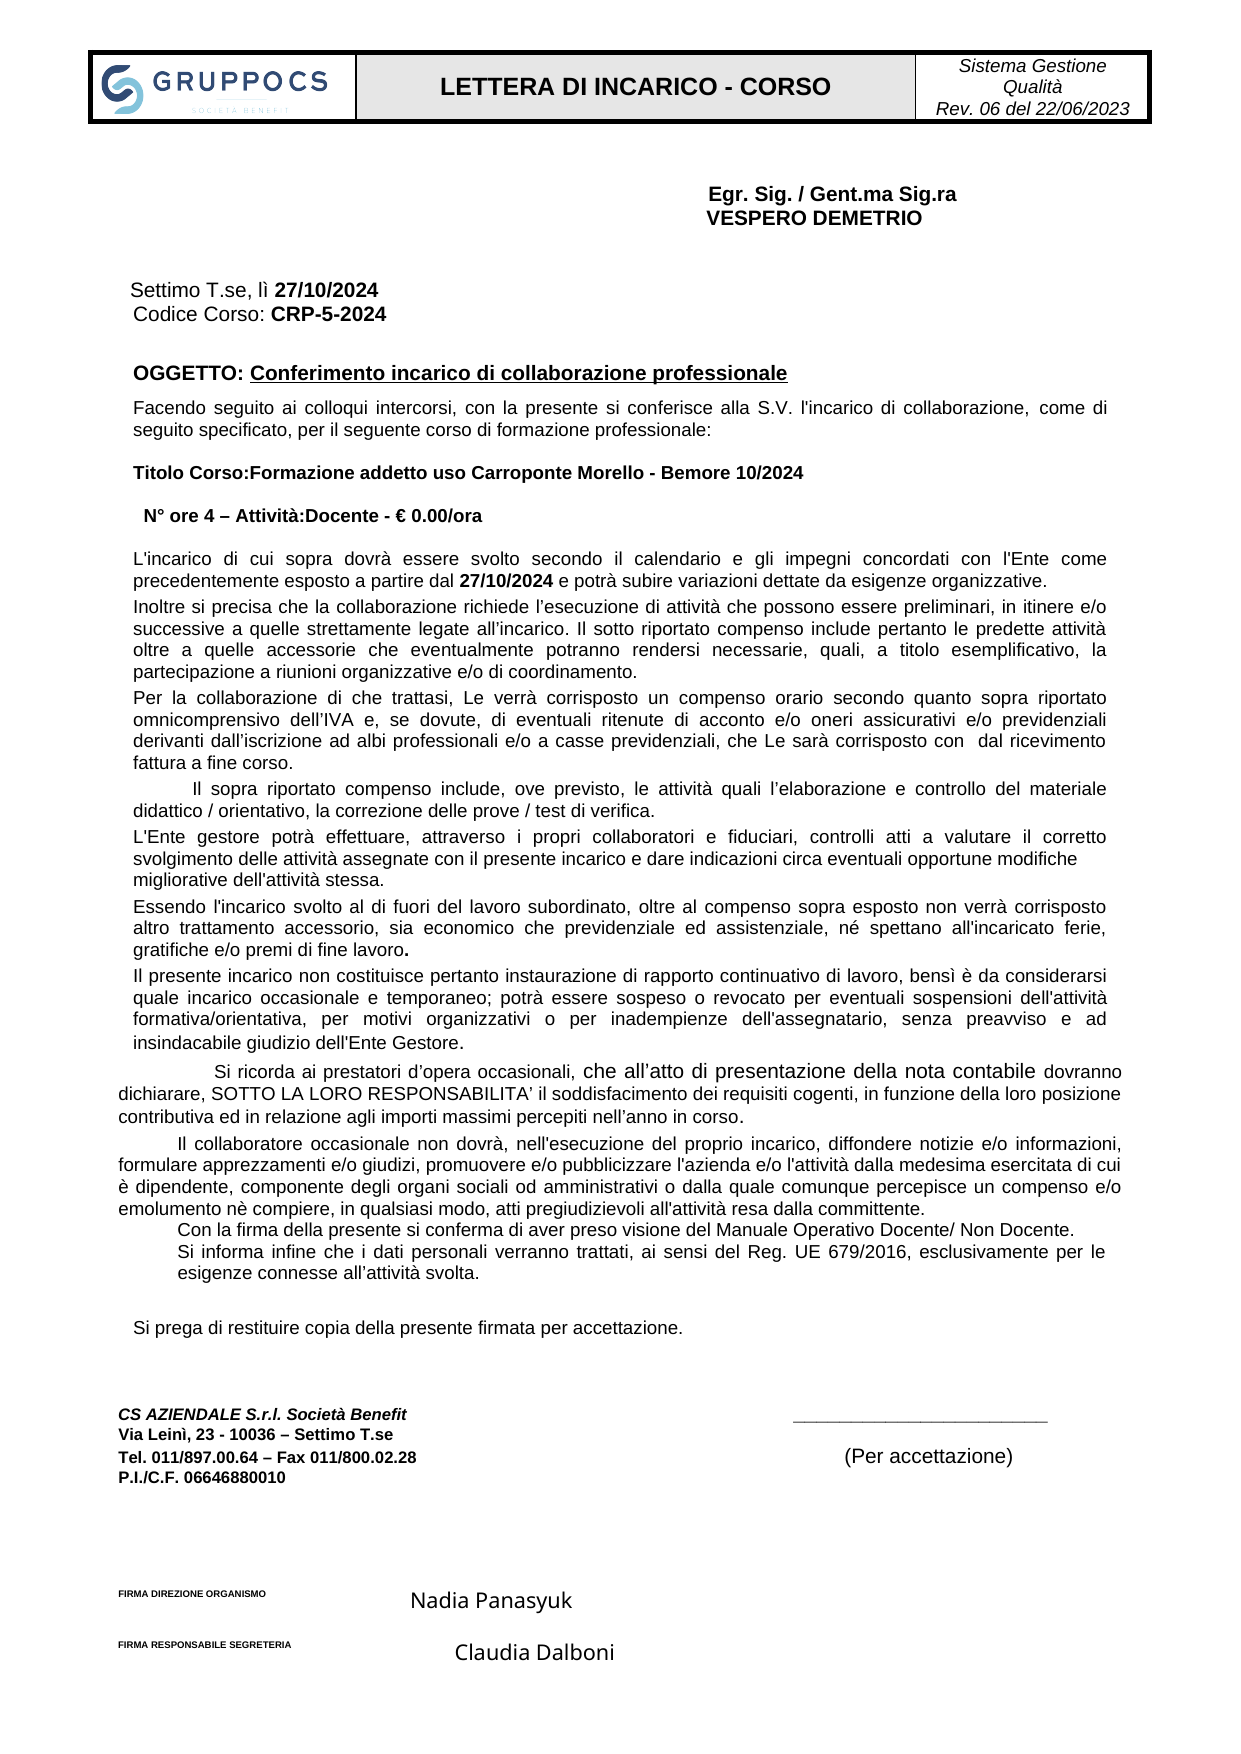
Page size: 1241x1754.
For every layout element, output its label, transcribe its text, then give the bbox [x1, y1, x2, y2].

text Il collaboratore occasionale non dovrà, nell'esecuzione del proprio incarico, diffondere notizie e/o informazioni, formulare apprezzamenti e/o giudizi, promuovere e/o pubblicizzare l'azienda e/o l'attività dalla medesima esercitata di cui è dipendente, componente degli organi sociali od amministrativi o dalla quale comunque percepisce un compenso e/o emolumento nè compiere, in qualsiasi modo, atti pregiudizievoli all'attività resa dalla committente. [118, 1133, 1122, 1219]
text Il presente incarico non costituisce pertanto instaurazione di rapporto continuativo di lavoro, bensì è da considerarsi quale incarico occasionale e temporaneo; potrà essere sospeso o revocato per eventuali sospensioni dell'attività formativa/orientativa, per motivi organizzativi o per inadempienze dell'assegnatario, senza preavviso e ad insindacabile giudizio dell'Ente Gestore. [133, 965, 1107, 1054]
text L'Ente gestore potrà effettuare, attraverso i propri collaboratori e fiduciari, controlli atti a valutare il corretto svolgimento delle attività assegnate con il presente incarico e dare indicazioni circa eventuali opportune modifiche [133, 826, 1107, 869]
table_cell FIRMA RESPONSABILE SEGRETERIA [107, 1615, 443, 1666]
text CS AZIENDALE S.r.l. Società Benefit ______________________ [118, 1401, 1107, 1425]
table_header FIRMA DIREZIONE ORGANISMO [107, 1564, 399, 1615]
text N° ore 4 – Attività:Docente - € 0.00/ora [133, 505, 1107, 527]
picture [101, 65, 331, 115]
text Si informa infine che i dati personali verranno trattati, ai sensi del Reg. UE 679/2016, esclusivamente per le esigenze connesse all’attività svolta. [177, 1241, 1107, 1284]
text Via Leinì, 23 - 10036 – Settimo T.se [118, 1425, 1107, 1444]
text Facendo seguito ai colloqui intercorsi, con la presente si conferisce alla S.V. l'incarico di collaborazione, come di seguito specificato, per il seguente corso di formazione professionale: [133, 397, 1107, 440]
text VESPERO DEMETRIO [118, 205, 1122, 229]
table_cell Claudia Dalboni [443, 1615, 1126, 1666]
text Settimo T.se, lì 27/10/2024 [118, 277, 1122, 301]
text Titolo Corso:Formazione addetto uso Carroponte Morello - Bemore 10/2024 [133, 462, 1107, 483]
text L'incarico di cui sopra dovrà essere svolto secondo il calendario e gli impegni concordati con l'Ente come precedentemente esposto a partire dal 27/10/2024 e potrà subire variazioni dettate da esigenze organizzative. [133, 548, 1107, 591]
text Con la firma della presente si conferma di aver preso visione del Manuale Operativo Docente/ Non Docente. [118, 1219, 1122, 1241]
text Per la collaborazione di che trattasi, Le verrà corrisposto un compenso orario secondo quanto sopra riportato omnicomprensivo dell’IVA e, se dovute, di eventuali ritenute di acconto e/o oneri assicurativi e/o previdenziali derivanti dall’iscrizione ad albi professionali e/o a casse previdenziali, che Le sarà corrisposto con dal ricevimento fattura a fine corso. [133, 687, 1107, 773]
text Si ricorda ai prestatori d’opera occasionali, che all’atto di presentazione della nota contabile dovranno dichiarare, SOTTO LA LORO RESPONSABILITA’ il soddisfacimento dei requisiti cogenti, in funzione della loro posizione contributiva ed in relazione agli importi massimi percepiti nell’anno in corso. [118, 1058, 1122, 1128]
text Tel. 011/897.00.64 – Fax 011/800.02.28 (Per accettazione) [118, 1444, 1107, 1468]
text Il sopra riportato compenso include, ove previsto, le attività quali l’elaborazione e controllo del materiale didattico / orientativo, la correzione delle prove / test di verifica. [133, 778, 1107, 821]
text Si prega di restituire copia della presente firmata per accettazione. [133, 1317, 1107, 1339]
text Inoltre si precisa che la collaborazione richiede l’esecuzione di attività che possono essere preliminari, in itinere e/o successive a quelle strettamente legate all’incarico. Il sotto riportato compenso include pertanto le predette attività oltre a quelle accessorie che eventualmente potranno rendersi necessarie, quali, a titolo esemplificativo, la partecipazione a riunioni organizzative e/o di coordinamento. [133, 596, 1107, 682]
table_header Nadia Panasyuk [399, 1564, 856, 1615]
text OGGETTO: Conferimento incarico di collaborazione professionale [133, 361, 1107, 385]
text Codice Corso: CRP-5-2024 [133, 301, 1122, 325]
text migliorative dell'attività stessa. [133, 869, 1107, 891]
text P.I./C.F. 06646880010 [118, 1468, 1107, 1487]
text Essendo l'incarico svolto al di fuori del lavoro subordinato, oltre al compenso sopra esposto non verrà corrisposto altro trattamento accessorio, sia economico che previdenziale ed assistenziale, né spettano all'incaricato ferie, gratifiche e/o premi di fine lavoro. [133, 896, 1107, 960]
text Egr. Sig. / Gent.ma Sig.ra [634, 181, 1122, 205]
